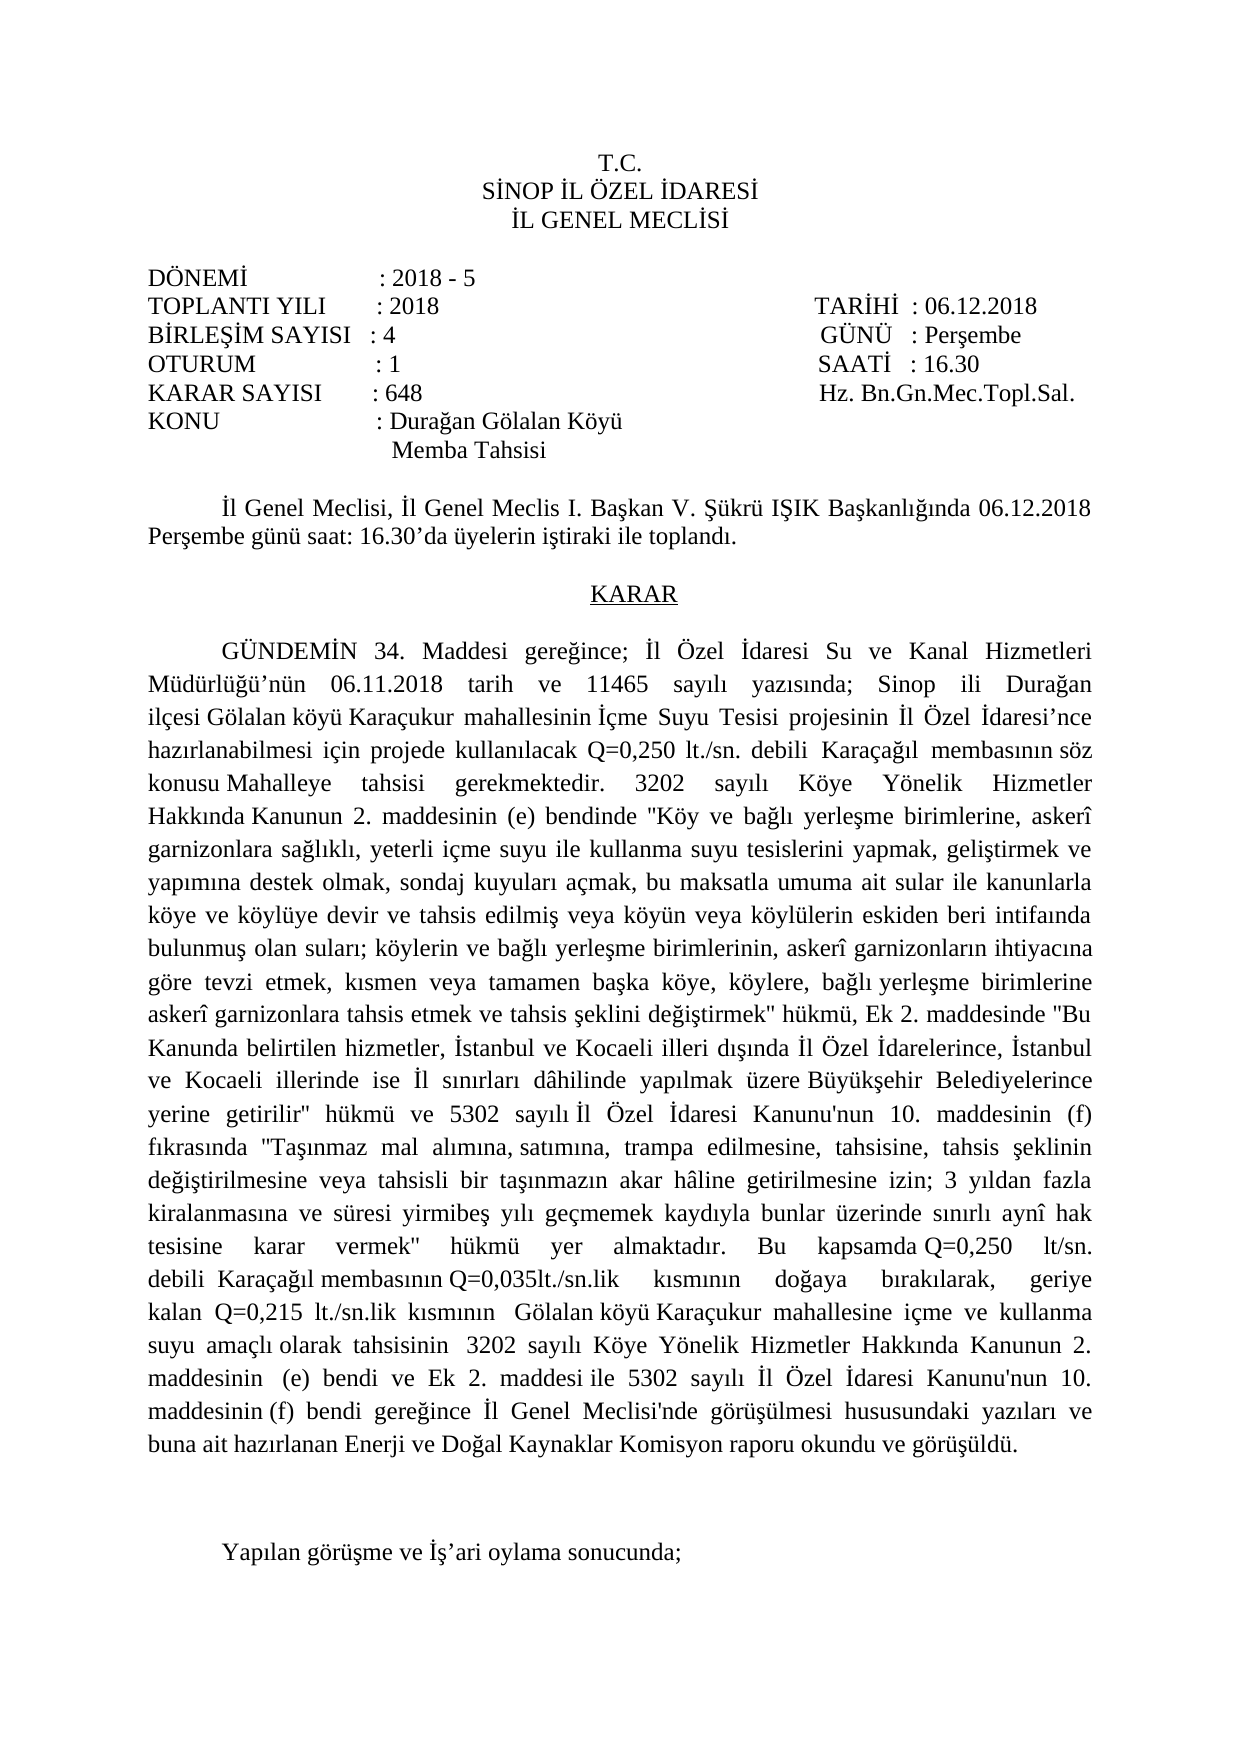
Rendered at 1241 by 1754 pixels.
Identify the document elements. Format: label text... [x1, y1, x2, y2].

text KARAR SAYISI : 648 Hz. Bn.Gn.Mec.Topl.Sal. [148, 378, 1093, 406]
text BİRLEŞİM SAYISI : 4 GÜNÜ : Perşembe [148, 320, 1093, 349]
text DÖNEMİ : 2018 - 5 [148, 263, 1093, 291]
text KARAR [516, 579, 1093, 608]
text Yapılan görüşme ve İş’ari oylama sonucunda; [148, 1537, 1093, 1565]
text GÜNDEMİN 34. Maddesi gereğince; İl Özel İdaresi Su ve Kanal Hizmetleri Müdürlüğü’nün 06.11.2018 tarih ve 11465 sayılı yazısında; Sinop ili Durağan ilçesi Gölalan köyü Karaçukur mahallesinin İçme Suyu Tesisi projesinin İl Özel İdaresi’nce hazırlanabilmesi için projede kullanılacak Q=0,250 lt./sn. debili Karaçağıl membasının söz konusu Mahalleye tahsisi gerekmektedir. 3202 sayılı Köye Yönelik Hizmetler Hakkında Kanunun 2. maddesinin (e) bendinde ''Köy ve bağlı yerleşme birimlerine, askerî garnizonlara sağlıklı, yeterli içme suyu ile kullanma suyu tesislerini yapmak, geliştirmek ve yapımına destek olmak, sondaj kuyuları açmak, bu maksatla umuma ait sular ile kanunlarla köye ve köylüye devir ve tahsis edilmiş veya köyün veya köylülerin eskiden beri intifaında bulunmuş olan suları; köylerin ve bağlı yerleşme birimlerinin, askerî garnizonların ihtiyacına göre tevzi etmek, kısmen veya tamamen başka köye, köylere, bağlı yerleşme birimlerine askerî garnizonlara tahsis etmek ve tahsis şeklini değiştirmek'' hükmü, Ek 2. maddesinde ''Bu Kanunda belirtilen hizmetler, İstanbul ve Kocaeli illeri dışında İl Özel İdarelerince, İstanbul ve Kocaeli illerinde ise İl sınırları dâhilinde yapılmak üzere Büyükşehir Belediyelerince yerine getirilir'' hükmü ve 5302 sayılı İl Özel İdaresi Kanunu'nun 10. maddesinin (f) fıkrasında ''Taşınmaz mal alımına, satımına, trampa edilmesine, tahsisine, tahsis şeklinin değiştirilmesine veya tahsisli bir taşınmazın akar hâline getirilmesine izin; 3 yıldan fazla kiralanmasına ve süresi yirmibeş yılı geçmemek kaydıyla bunlar üzerinde sınırlı aynî hak tesisine karar vermek'' hükmü yer almaktadır. Bu kapsamda Q=0,250 lt/sn. debili Karaçağıl membasının Q=0,035lt./sn.lik kısmının doğaya bırakılarak, geriye kalan Q=0,215 lt./sn.lik kısmının Gölalan köyü Karaçukur mahallesine içme ve kullanma suyu amaçlı olarak tahsisinin 3202 sayılı Köye Yönelik Hizmetler Hakkında Kanunun 2. maddesinin (e) bendi ve Ek 2. maddesi ile 5302 sayılı İl Özel İdaresi Kanunu'nun 10. maddesinin (f) bendi gereğince İl Genel Meclisi'nde görüşülmesi hususundaki yazıları ve buna ait hazırlanan Enerji ve Doğal Kaynaklar Komisyon raporu okundu ve görüşüldü. [148, 636, 1093, 1458]
text KONU : Durağan Gölalan Köyü Memba Tahsisi [148, 406, 1093, 464]
text SİNOP İL ÖZEL İDARESİ [148, 176, 1093, 205]
text İl Genel Meclisi, İl Genel Meclis I. Başkan V. Şükrü IŞIK Başkanlığında 06.12.2018 Perşembe günü saat: 16.30’da üyelerin iştiraki ile toplandı. [148, 493, 1093, 550]
text TOPLANTI YILI : 2018 TARİHİ : 06.12.2018 [148, 291, 1093, 320]
text İL GENEL MECLİSİ [148, 205, 1093, 234]
text T.C. [148, 148, 1093, 176]
text OTURUM : 1 SAATİ : 16.30 [148, 349, 1093, 378]
